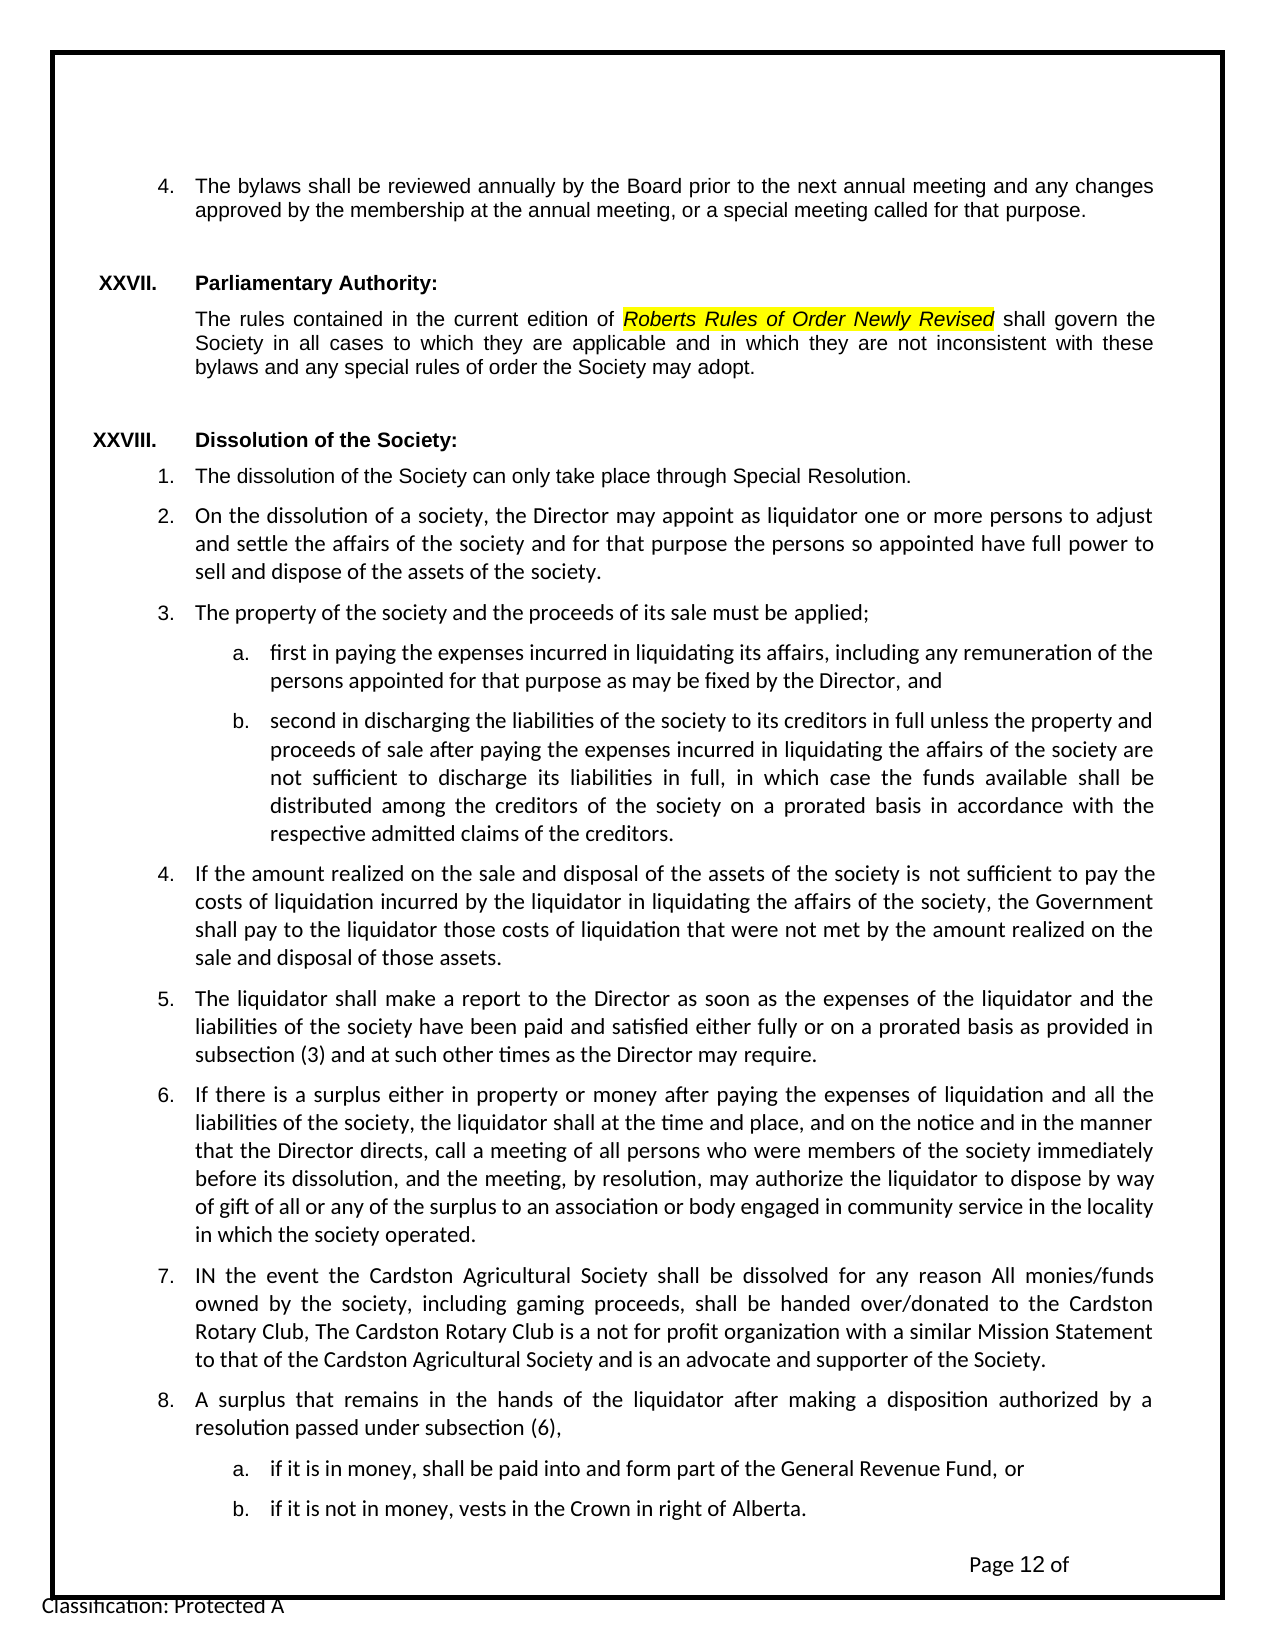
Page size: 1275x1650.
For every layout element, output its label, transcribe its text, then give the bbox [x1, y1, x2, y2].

list A surplus that remains in the hands of the liquidator after making a disposition authorized by a resolution passed under subsection (6), [157, 1385, 1155, 1441]
list On the dissolution of a society, the Director may appoint as liquidator one or more persons to adjust and settle the affairs of the society and for that purpose the persons so appointed have full power to sell and dispose of the assets of the society. [157, 501, 1156, 585]
list The bylaws shall be reviewed annually by the Board prior to the next annual meeting and any changes approved by the membership at the annual meeting, or a special meeting called for that purpose. [157, 174, 1155, 222]
list IN the event the Cardston Agricultural Society shall be dissolved for any reason All monies/funds owned by the society, including gaming proceeds, shall be handed over/donated to the Cardston Rotary Club, The Cardston Rotary Club is a not for profit organization with a similar Mission Statement to that of the Cardston Agricultural Society and is an advocate and supporter of the Society. [157, 1261, 1156, 1373]
list if it is in money, shall be paid into and form part of the General Revenue Fund, or [232, 1454, 1167, 1482]
subtitle Dissolution of the Society: [93, 428, 1167, 452]
list If there is a surplus either in property or money after paying the expenses of liquidation and all the liabilities of the society, the liquidator shall at the time and place, and on the notice and in the manner that the Director directs, call a meeting of all persons who were members of the society immediately before its dissolution, and the meeting, by resolution, may authorize the liquidator to dispose by way of gift of all or any of the surplus to an association or body engaged in community service in the locality in which the society operated. [157, 1080, 1156, 1248]
list second in discharging the liabilities of the society to its creditors in full unless the property and proceeds of sale after paying the expenses incurred in liquidating the affairs of the society are not sufficient to discharge its liabilities in full, in which case the funds available shall be distributed among the creditors of the society on a prorated basis in accordance with the respective admitted claims of the creditors. [232, 707, 1156, 847]
list The liquidator shall make a report to the Director as soon as the expenses of the liquidator and the liabilities of the society have been paid and satisfied either fully or on a prorated basis as provided in subsection (3) and at such other times as the Director may require. [157, 984, 1156, 1068]
list if it is not in money, vests in the Crown in right of Alberta. [232, 1494, 1167, 1522]
text The rules contained in the current edition of Roberts Rules of Order Newly Revised shall govern the Society in all cases to which they are applicable and in which they are not inconsistent with these bylaws and any special rules of order the Society may adopt. [195, 307, 1155, 379]
subtitle Parliamentary Authority: [98, 271, 1167, 295]
list The dissolution of the Society can only take place through Special Resolution. [157, 464, 1167, 488]
list first in paying the expenses incurred in liquidating its affairs, including any remuneration of the persons appointed for that purpose as may be fixed by the Director, and [232, 638, 1155, 694]
list If the amount realized on the sale and disposal of the assets of the society is not sufficient to pay the costs of liquidation incurred by the liquidator in liquidating the affairs of the society, the Government shall pay to the liquidator those costs of liquidation that were not met by the amount realized on the sale and disposal of those assets. [157, 859, 1156, 971]
list The property of the society and the proceeds of its sale must be applied; [157, 598, 1167, 626]
